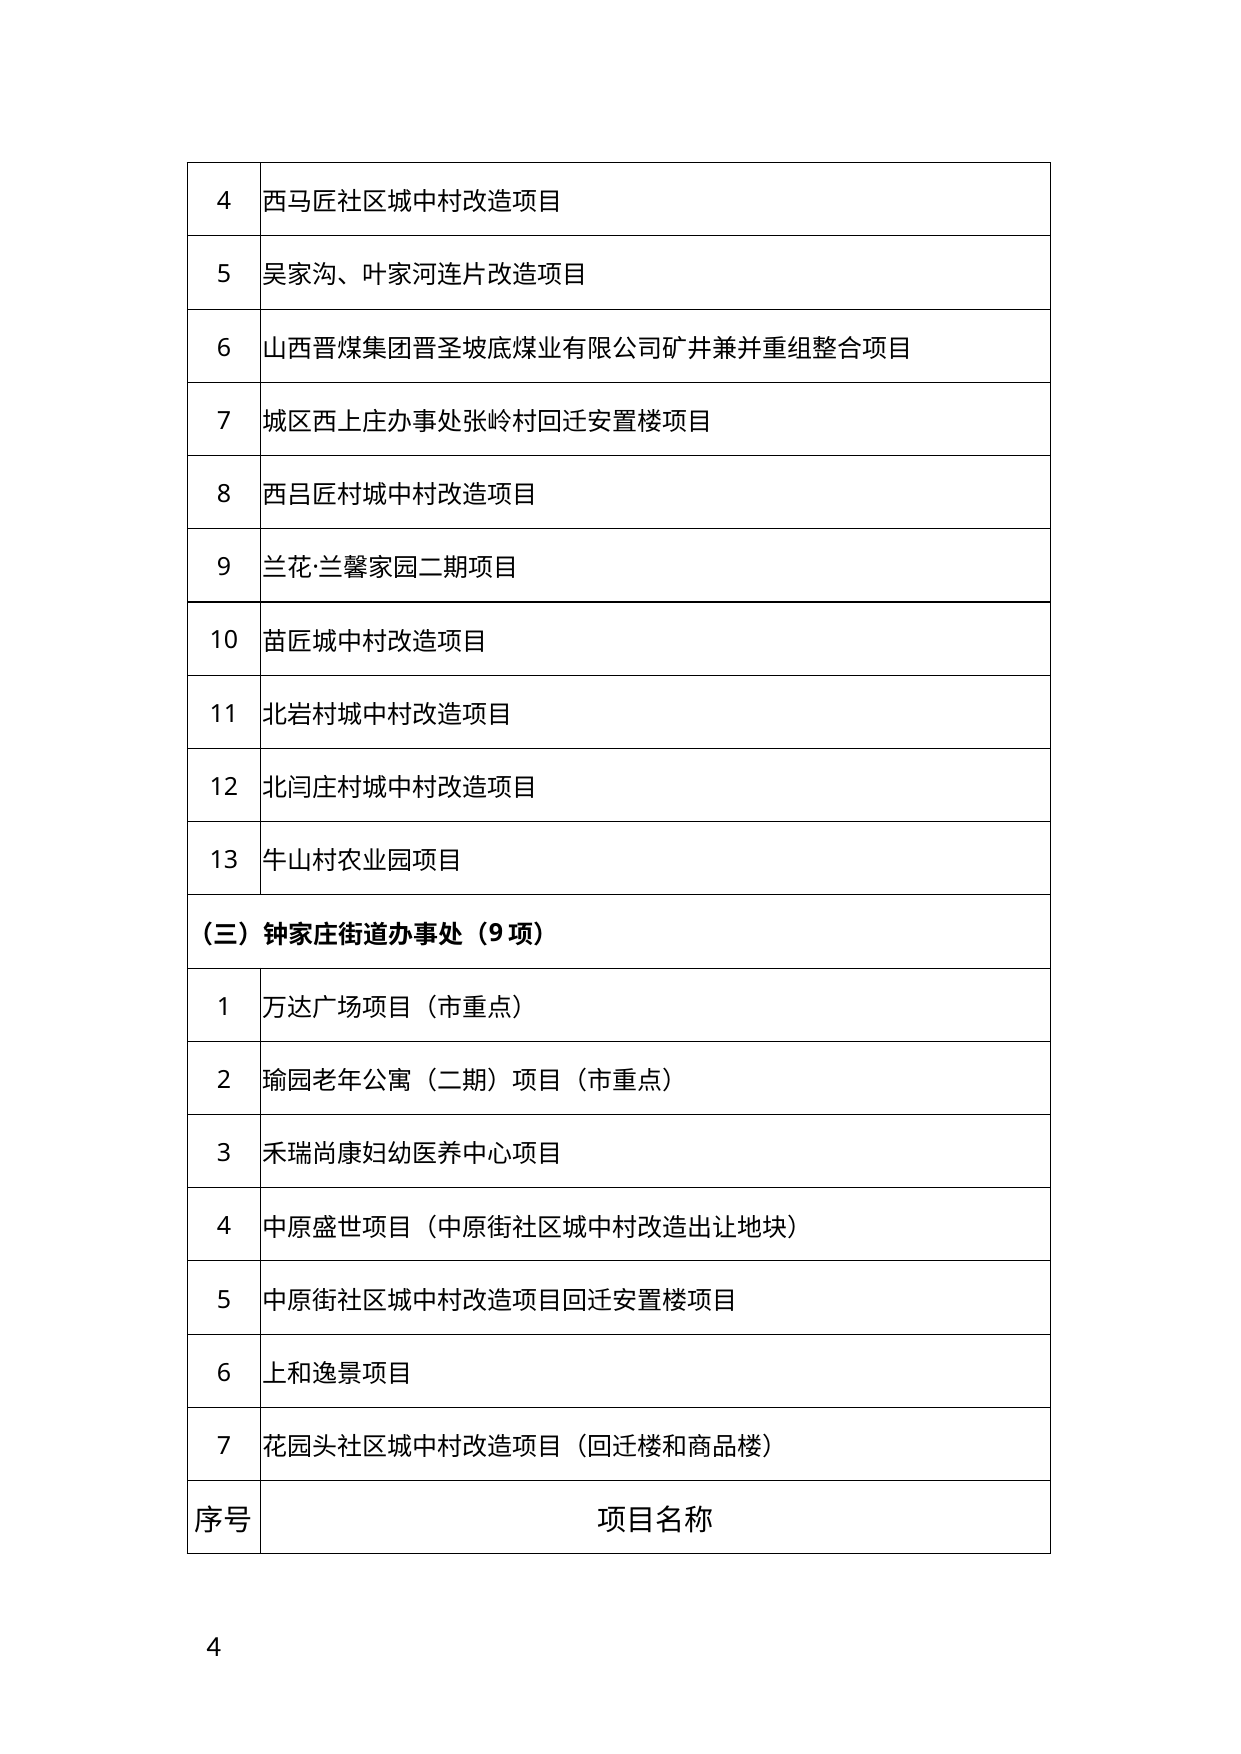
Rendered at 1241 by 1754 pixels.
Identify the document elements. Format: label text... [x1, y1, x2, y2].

table_cell 瑜园老年公寓（二期）项目（市重点） [261, 1042, 1050, 1114]
table_cell 城区西上庄办事处张岭村回迁安置楼项目 [261, 383, 1050, 455]
table_cell 4 [188, 1188, 260, 1260]
table_cell 12 [188, 749, 260, 821]
table_cell 项目名称 [261, 1481, 1050, 1553]
table_cell 北岩村城中村改造项目 [261, 676, 1050, 748]
table_cell 3 [188, 1115, 260, 1187]
table_cell 7 [188, 383, 260, 455]
table_cell 11 [188, 676, 260, 748]
table_cell 7 [188, 1408, 260, 1480]
table_cell 5 [188, 1261, 260, 1334]
table_cell 13 [188, 822, 260, 894]
table_cell 上和逸景项目 [261, 1335, 1050, 1407]
table_cell 1 [188, 969, 260, 1041]
table_cell 吴家沟、叶家河连片改造项目 [261, 236, 1050, 308]
table_cell 4 [188, 163, 260, 235]
table_cell 苗匠城中村改造项目 [261, 603, 1050, 674]
table_cell 牛山村农业园项目 [261, 822, 1050, 894]
table_cell 8 [188, 456, 260, 528]
table_cell 花园头社区城中村改造项目（回迁楼和商品楼） [261, 1408, 1050, 1480]
table_cell 中原街社区城中村改造项目回迁安置楼项目 [261, 1261, 1050, 1334]
table_cell 6 [188, 310, 260, 382]
table_cell 5 [188, 236, 260, 308]
table_cell 禾瑞尚康妇幼医养中心项目 [261, 1115, 1050, 1187]
table_cell 2 [188, 1042, 260, 1114]
table_cell 北闫庄村城中村改造项目 [261, 749, 1050, 821]
table_cell 山西晋煤集团晋圣坡底煤业有限公司矿井兼并重组整合项目 [261, 310, 1050, 382]
table_cell 6 [188, 1335, 260, 1407]
table_cell 兰花·兰馨家园二期项目 [261, 529, 1050, 601]
table_cell 西马匠社区城中村改造项目 [261, 163, 1050, 235]
table_cell 西吕匠村城中村改造项目 [261, 456, 1050, 528]
table_cell 中原盛世项目（中原街社区城中村改造出让地块） [261, 1188, 1050, 1260]
table_cell 序号 [188, 1481, 260, 1553]
table_cell （三）钟家庄街道办事处（9项） [188, 895, 1050, 967]
table_cell 万达广场项目（市重点） [261, 969, 1050, 1041]
table_cell 10 [188, 603, 260, 674]
table_cell 9 [188, 529, 260, 601]
